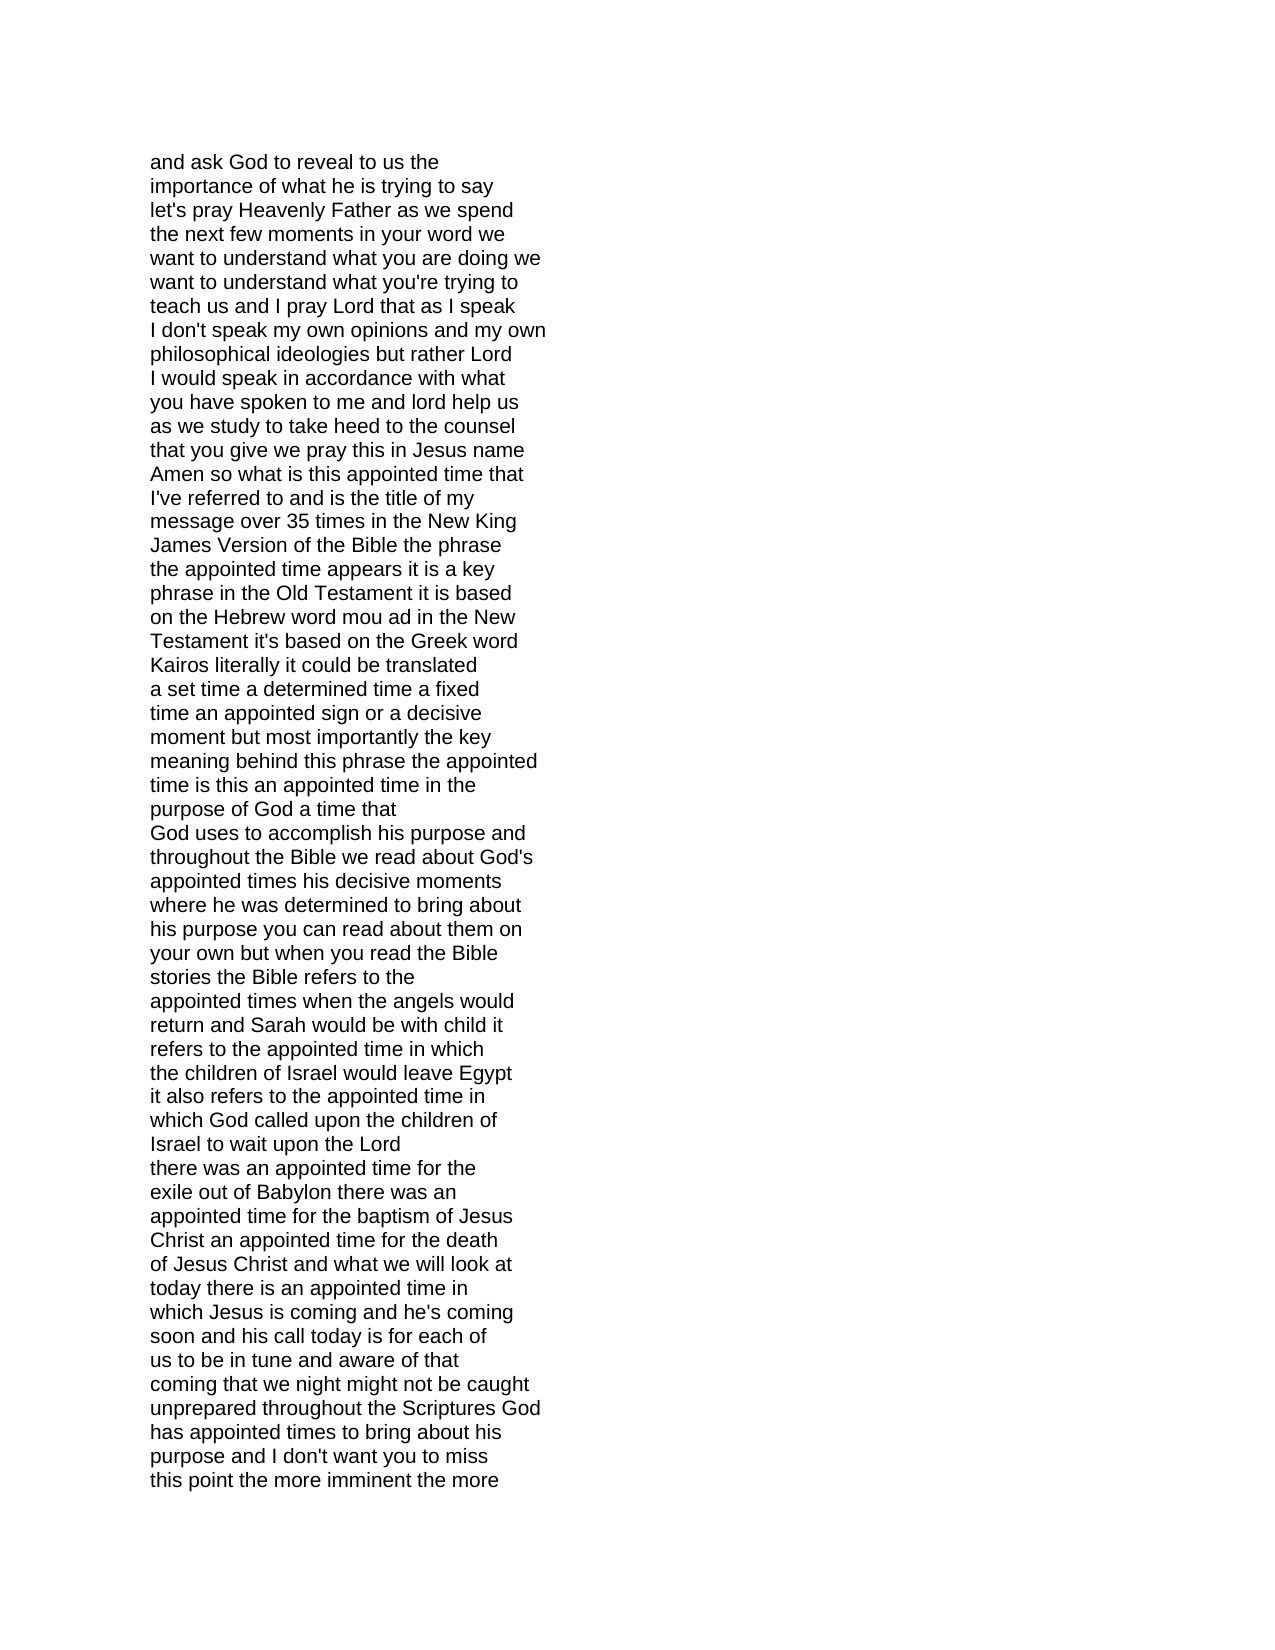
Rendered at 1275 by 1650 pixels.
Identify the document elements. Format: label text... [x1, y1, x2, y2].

text today there is an appointed time in [150, 1276, 1125, 1300]
text which God called upon the children of [150, 1108, 1125, 1132]
text purpose and I don't want you to miss [150, 1444, 1125, 1468]
text teach us and I pray Lord that as I speak [150, 294, 1125, 318]
text I've referred to and is the title of my [150, 485, 1125, 509]
text the children of Israel would leave Egypt [150, 1060, 1125, 1084]
text want to understand what you're trying to [150, 270, 1125, 294]
text a set time a determined time a fixed [150, 677, 1125, 701]
text it also refers to the appointed time in [150, 1084, 1125, 1108]
text you have spoken to me and lord help us [150, 389, 1125, 413]
text I would speak in accordance with what [150, 366, 1125, 389]
text purpose of God a time that [150, 797, 1125, 821]
text philosophical ideologies but rather Lord [150, 342, 1125, 366]
text where he was determined to bring about [150, 893, 1125, 917]
text let's pray Heavenly Father as we spend [150, 198, 1125, 222]
text want to understand what you are doing we [150, 246, 1125, 270]
text coming that we night might not be caught [150, 1372, 1125, 1396]
text exile out of Babylon there was an [150, 1180, 1125, 1204]
text unprepared throughout the Scriptures God [150, 1396, 1125, 1420]
text and ask God to reveal to us the [150, 150, 1125, 174]
text I don't speak my own opinions and my own [150, 318, 1125, 342]
text message over 35 times in the New King [150, 509, 1125, 533]
text us to be in tune and aware of that [150, 1348, 1125, 1372]
text Testament it's based on the Greek word [150, 629, 1125, 653]
text has appointed times to bring about his [150, 1420, 1125, 1444]
text James Version of the Bible the phrase [150, 533, 1125, 557]
text Kairos literally it could be translated [150, 653, 1125, 677]
text his purpose you can read about them on [150, 917, 1125, 941]
text throughout the Bible we read about God's [150, 845, 1125, 869]
text Christ an appointed time for the death [150, 1228, 1125, 1252]
text moment but most importantly the key [150, 725, 1125, 749]
text refers to the appointed time in which [150, 1036, 1125, 1060]
text of Jesus Christ and what we will look at [150, 1252, 1125, 1276]
text on the Hebrew word mou ad in the New [150, 605, 1125, 629]
text the next few moments in your word we [150, 222, 1125, 246]
text appointed times when the angels would [150, 988, 1125, 1012]
text as we study to take heed to the counsel [150, 413, 1125, 437]
text phrase in the Old Testament it is based [150, 581, 1125, 605]
text which Jesus is coming and he's coming [150, 1300, 1125, 1324]
text the appointed time appears it is a key [150, 557, 1125, 581]
text this point the more imminent the more [150, 1468, 1125, 1492]
text importance of what he is trying to say [150, 174, 1125, 198]
text Israel to wait upon the Lord [150, 1132, 1125, 1156]
text soon and his call today is for each of [150, 1324, 1125, 1348]
text time is this an appointed time in the [150, 773, 1125, 797]
text your own but when you read the Bible [150, 941, 1125, 964]
text stories the Bible refers to the [150, 964, 1125, 988]
text Amen so what is this appointed time that [150, 461, 1125, 485]
text there was an appointed time for the [150, 1156, 1125, 1180]
text appointed times his decisive moments [150, 869, 1125, 893]
text time an appointed sign or a decisive [150, 701, 1125, 725]
text return and Sarah would be with child it [150, 1012, 1125, 1036]
text appointed time for the baptism of Jesus [150, 1204, 1125, 1228]
text that you give we pray this in Jesus name [150, 437, 1125, 461]
text meaning behind this phrase the appointed [150, 749, 1125, 773]
text God uses to accomplish his purpose and [150, 821, 1125, 845]
